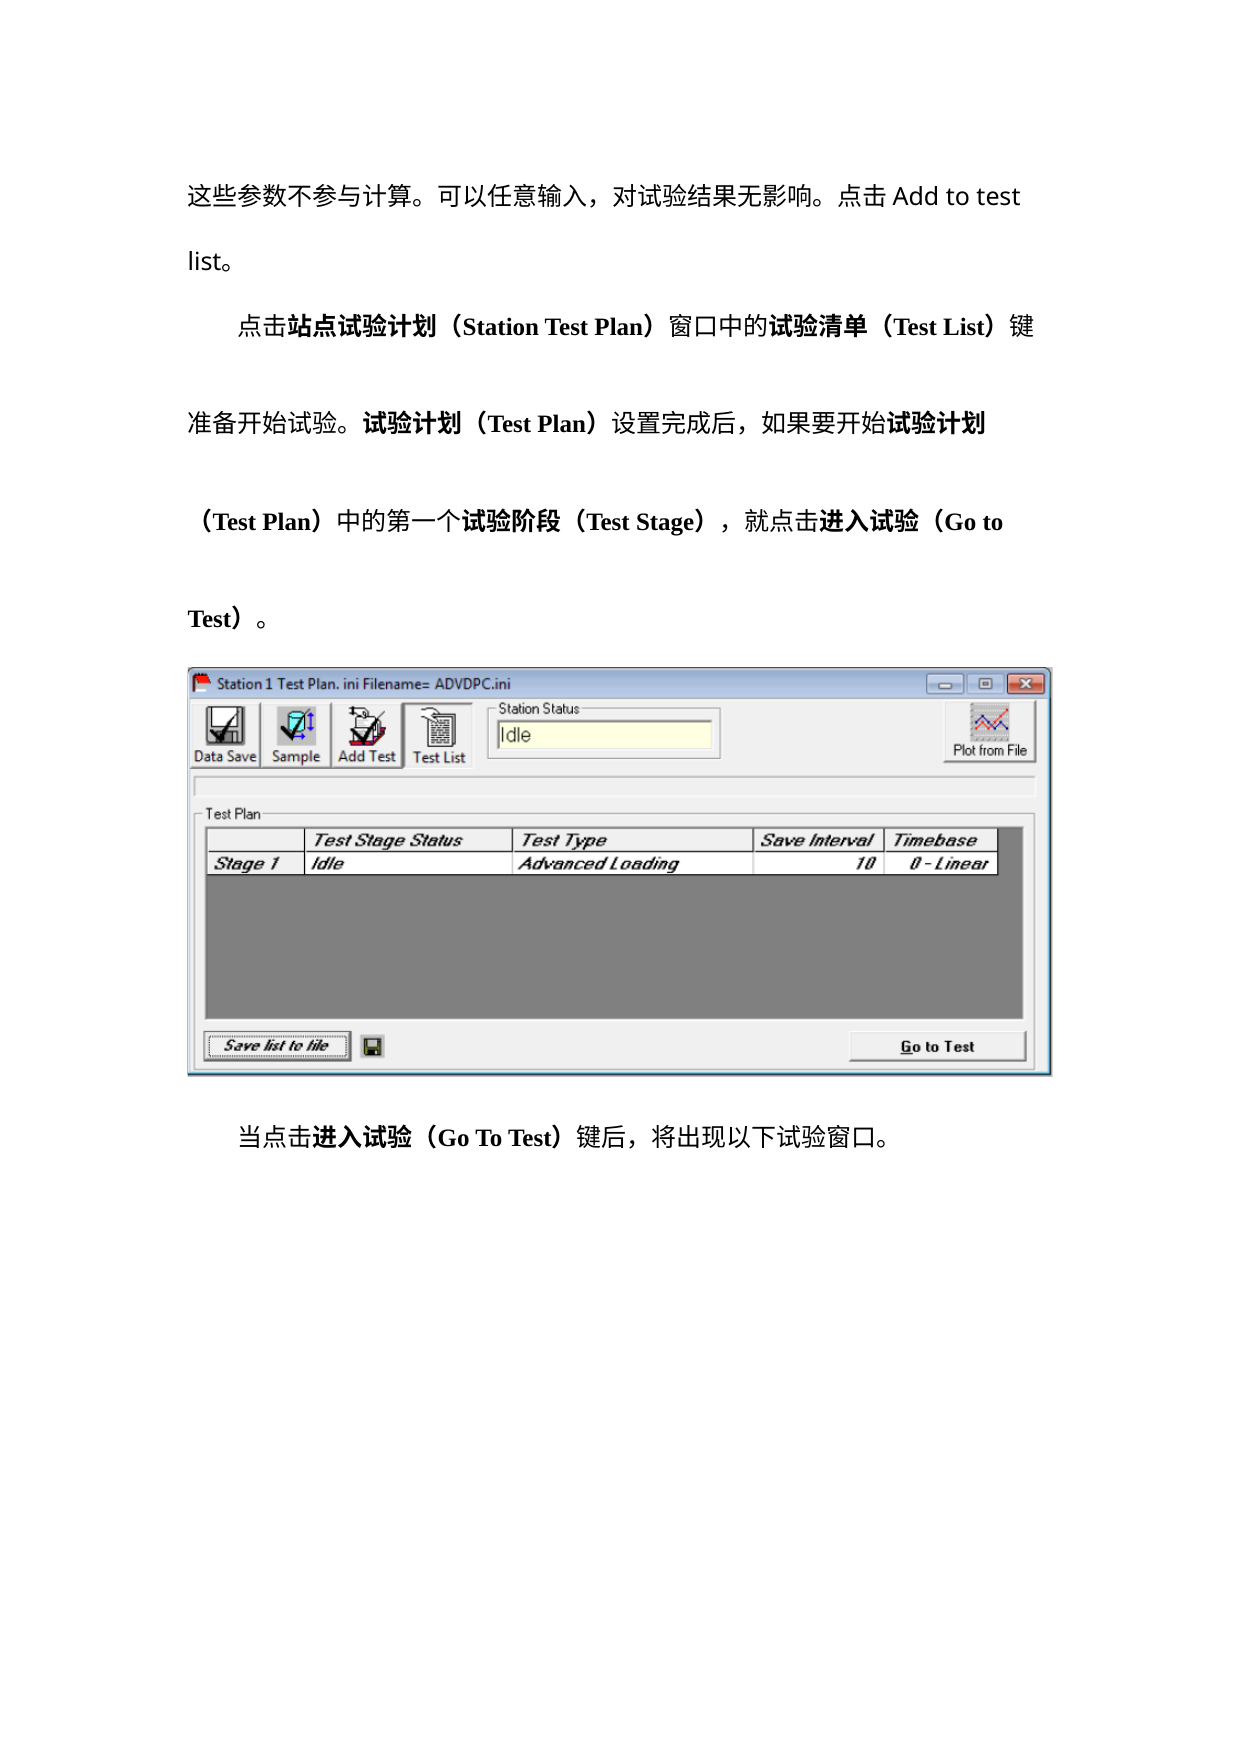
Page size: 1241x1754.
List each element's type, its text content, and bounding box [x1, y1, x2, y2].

text 点击站点试验计划（Station Test Plan）窗口中的试验清单（Test List）键准备开始试验。试验计划（Test Plan）设置完成后，如果要开始试验计划（Test Plan）中的第一个试验阶段（Test Stage），就点击进入试验（Go to Test）。 [187, 292, 1053, 649]
text 当点击进入试验（Go To Test）键后，将出现以下试验窗口。 [187, 1103, 1053, 1168]
picture [187, 667, 1053, 1077]
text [187, 162, 1053, 292]
